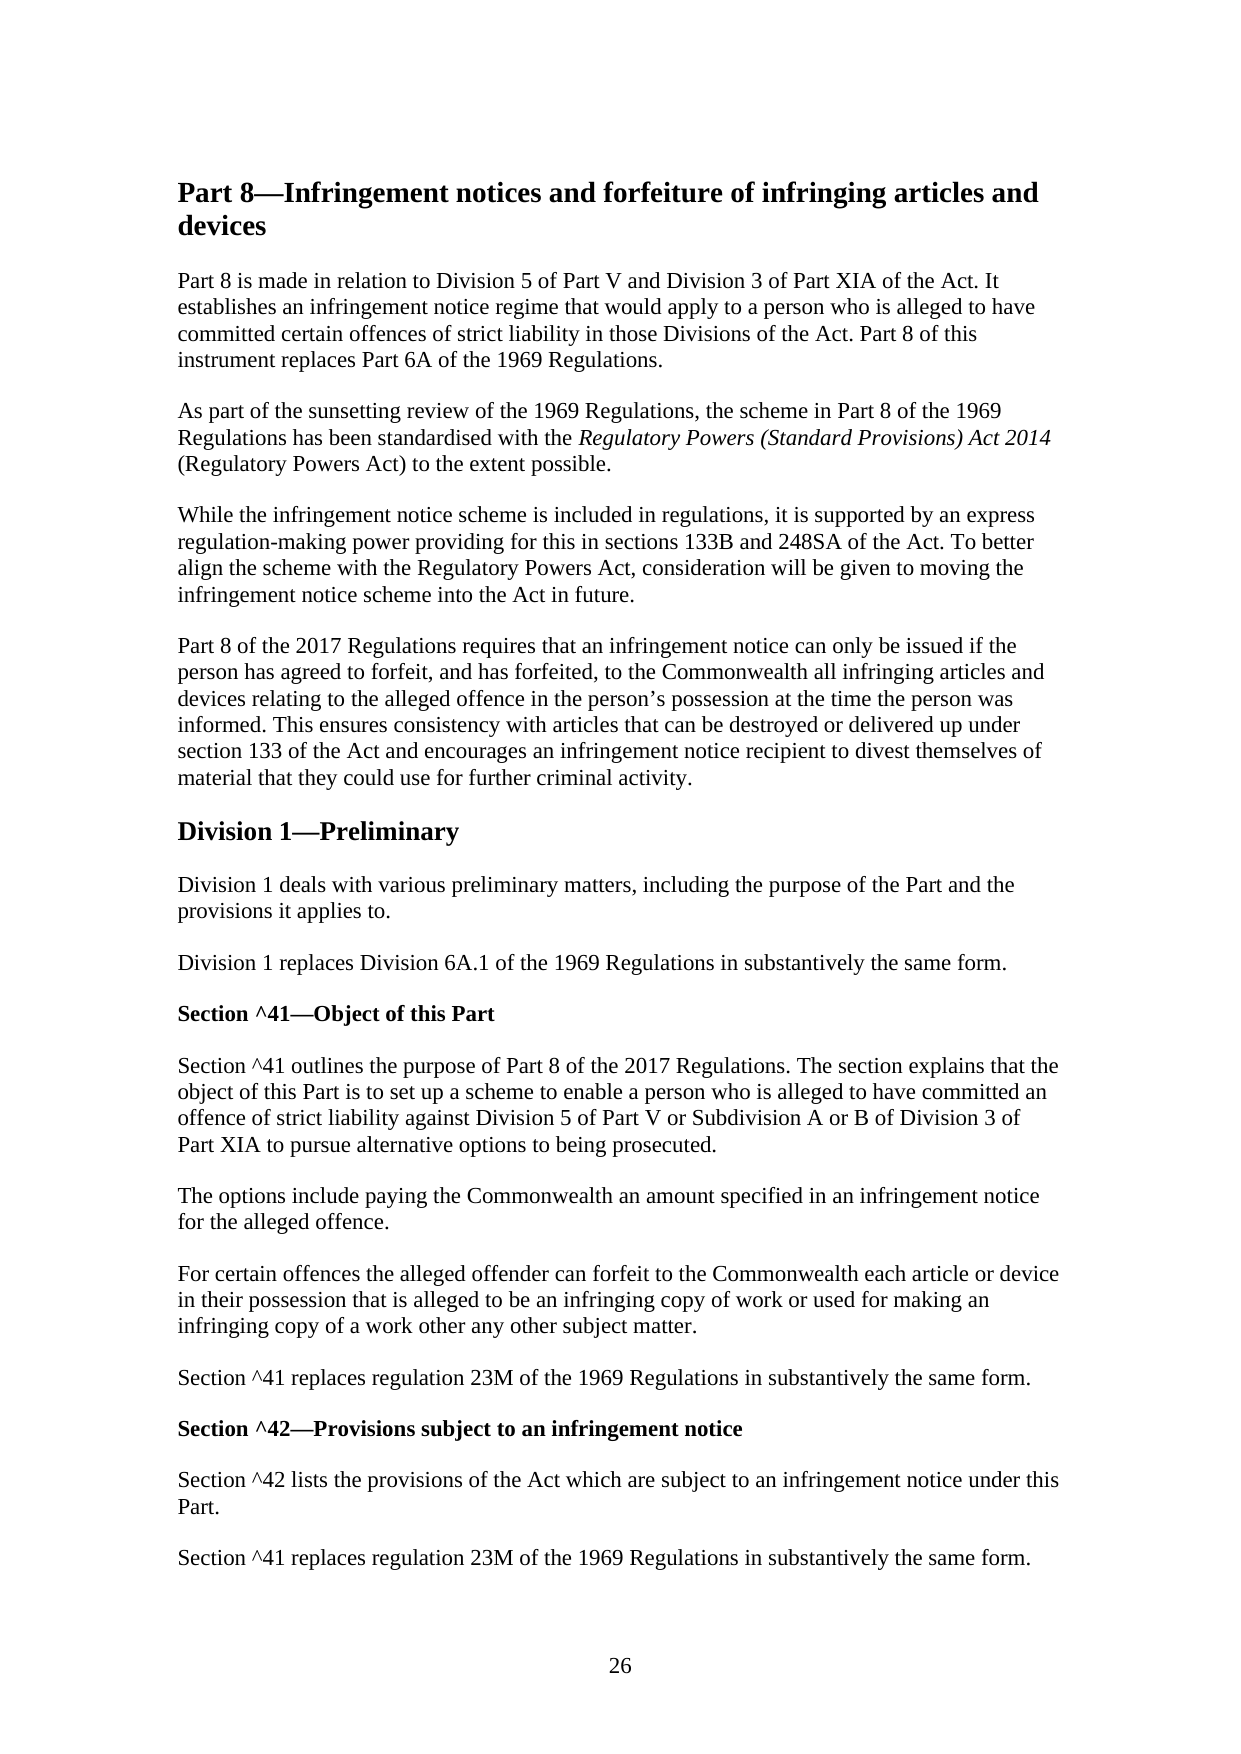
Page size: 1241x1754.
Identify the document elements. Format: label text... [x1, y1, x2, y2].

text Division 1 replaces Division 6A.1 of the 1969 Regulations in substantively the same form. [177, 949, 1063, 975]
text Section ^41 outlines the purpose of Part 8 of the 2017 Regulations. The section explains that the object of this Part is to set up a scheme to enable a person who is alleged to have committed an offence of strict liability against Division 5 of Part V or Subdivision A or B of Division 3 of Part XIA to pursue alternative options to being prosecuted. [177, 1052, 1063, 1157]
text Section ^41 replaces regulation 23M of the 1969 Regulations in substantively the same form. [177, 1544, 1063, 1571]
text Section ^41—Object of this Part [177, 1000, 1063, 1027]
text Part 8 of the 2017 Regulations requires that an infringement notice can only be issued if the person has agreed to forfeit, and has forfeited, to the Commonwealth all infringing articles and devices relating to the alleged offence in the person’s possession at the time the person was informed. This ensures consistency with articles that can be destroyed or delivered up under section 133 of the Act and encourages an infringement notice recipient to divest themselves of material that they could use for further criminal activity. [177, 632, 1063, 790]
text Division 1 deals with various preliminary matters, including the purpose of the Part and the provisions it applies to. [391, 871, 1063, 924]
text Section ^42—Provisions subject to an infringement notice [177, 1415, 1063, 1442]
text As part of the sunsetting review of the 1969 Regulations, the scheme in Part 8 of the 1969 Regulations has been standardised with the Regulatory Powers (Standard Provisions) Act 2014 (Regulatory Powers Act) to the extent possible. [177, 397, 1063, 477]
text For certain offences the alleged offender can forfeit to the Commonwealth each article or device in their possession that is alleged to be an infringing copy of work or used for making an infringing copy of a work other any other subject matter. [177, 1260, 1063, 1339]
text Division 1—Preliminary [177, 815, 1063, 846]
text Section ^41 replaces regulation 23M of the 1969 Regulations in substantively the same form. [177, 1364, 1063, 1390]
text The options include paying the Commonwealth an amount specified in an infringement notice for the alleged offence. [177, 1182, 1063, 1235]
text Part 8 is made in relation to Division 5 of Part V and Division 3 of Part XIA of the Act. It establishes an infringement notice regime that would apply to a person who is alleged to have committed certain offences of strict liability in those Divisions of the Act. Part 8 of this instrument replaces Part 6A of the 1969 Regulations. [177, 267, 1063, 372]
text While the infringement notice scheme is included in regulations, it is supported by an express regulation-making power providing for this in sections 133B and 248SA of the Act. To better align the scheme with the Regulatory Powers Act, consideration will be given to moving the infringement notice scheme into the Act in future. [177, 502, 1063, 607]
text Section ^42 lists the provisions of the Act which are subject to an infringement notice under this Part. [177, 1467, 1063, 1519]
text Part 8—Infringement notices and forfeiture of infringing articles and devices [177, 175, 1063, 242]
